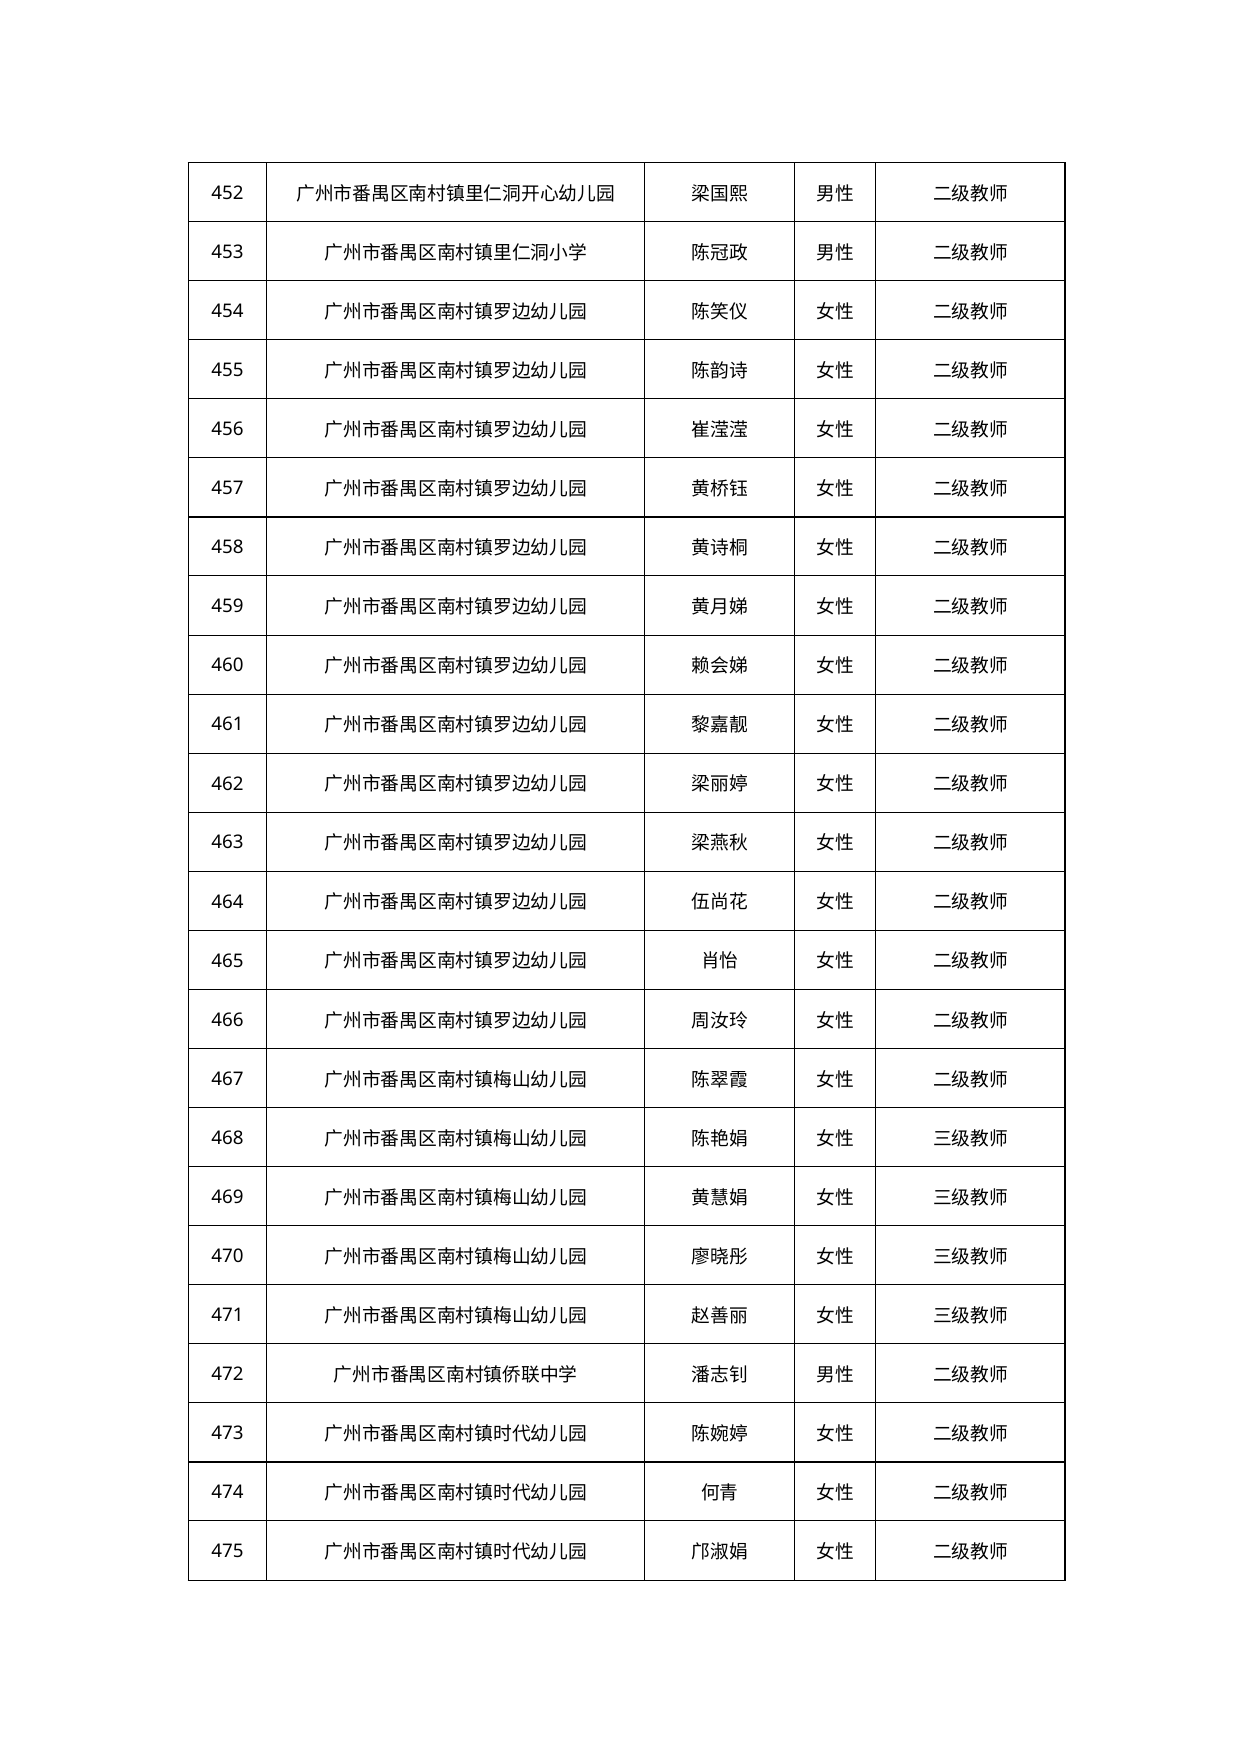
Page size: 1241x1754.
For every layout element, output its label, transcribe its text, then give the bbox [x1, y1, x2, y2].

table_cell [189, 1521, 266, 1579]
table_cell 广州市番禺区南村镇罗边幼儿园 [267, 340, 644, 398]
table_cell 二级教师 [876, 636, 1064, 693]
table_cell 454 [189, 281, 266, 339]
table_cell 赵善丽 [645, 1285, 794, 1343]
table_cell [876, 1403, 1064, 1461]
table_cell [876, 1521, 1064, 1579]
table_cell 469 [189, 1167, 266, 1225]
table_cell 三级教师 [876, 1226, 1064, 1284]
table_cell 460 [189, 636, 266, 693]
table_cell 广州市番禺区南村镇里仁洞开心幼儿园 [267, 163, 644, 221]
table_cell 三级教师 [876, 1167, 1064, 1225]
table_cell 467 [189, 1049, 266, 1107]
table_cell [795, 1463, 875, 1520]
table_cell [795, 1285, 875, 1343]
table_cell 广州市番禺区南村镇罗边幼儿园 [267, 636, 644, 693]
table_cell 二级教师 [876, 695, 1064, 753]
table_cell 453 [189, 222, 266, 280]
table_cell 女性 [795, 990, 875, 1048]
table_cell 广州市番禺区南村镇罗边幼儿园 [267, 399, 644, 457]
table_cell 456 [189, 399, 266, 457]
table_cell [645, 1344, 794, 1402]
table_cell 女性 [795, 636, 875, 693]
table_cell 470 [189, 1226, 266, 1284]
table_cell 女性 [795, 518, 875, 575]
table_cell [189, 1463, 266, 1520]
table_cell 458 [189, 518, 266, 575]
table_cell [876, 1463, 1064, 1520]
table_cell 二级教师 [876, 931, 1064, 989]
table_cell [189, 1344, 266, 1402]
table_cell 459 [189, 576, 266, 634]
table_cell 广州市番禺区南村镇罗边幼儿园 [267, 931, 644, 989]
table_cell 二级教师 [876, 813, 1064, 871]
table_cell 陈笑仪 [645, 281, 794, 339]
table_cell 女性 [795, 399, 875, 457]
table_cell 广州市番禺区南村镇罗边幼儿园 [267, 518, 644, 575]
table_cell 471 [189, 1285, 266, 1343]
table_cell 广州市番禺区南村镇罗边幼儿园 [267, 695, 644, 753]
table_cell 二级教师 [876, 281, 1064, 339]
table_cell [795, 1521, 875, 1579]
table_cell 廖晓彤 [645, 1226, 794, 1284]
table_cell 女性 [795, 1108, 875, 1166]
table_cell 二级教师 [876, 340, 1064, 398]
table_cell 伍尚花 [645, 872, 794, 930]
table_cell 男性 [795, 163, 875, 221]
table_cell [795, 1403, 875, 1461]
table_cell 崔滢滢 [645, 399, 794, 457]
table_cell 女性 [795, 695, 875, 753]
table_cell 男性 [795, 222, 875, 280]
table_cell 二级教师 [876, 222, 1064, 280]
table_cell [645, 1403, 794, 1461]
table_cell 二级教师 [876, 576, 1064, 634]
table_cell 二级教师 [876, 872, 1064, 930]
table_cell 468 [189, 1108, 266, 1166]
table_cell 广州市番禺区南村镇罗边幼儿园 [267, 813, 644, 871]
table_cell 广州市番禺区南村镇梅山幼儿园 [267, 1285, 644, 1343]
table_cell 梁国熙 [645, 163, 794, 221]
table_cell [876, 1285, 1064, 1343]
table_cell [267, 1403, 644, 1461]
table_cell 455 [189, 340, 266, 398]
table_cell 461 [189, 695, 266, 753]
table_cell 女性 [795, 1167, 875, 1225]
table_cell 梁燕秋 [645, 813, 794, 871]
table_cell 女性 [795, 1226, 875, 1284]
table_cell 女性 [795, 1049, 875, 1107]
table_cell 黄月娣 [645, 576, 794, 634]
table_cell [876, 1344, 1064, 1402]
table_cell 广州市番禺区南村镇罗边幼儿园 [267, 576, 644, 634]
table_cell 黎嘉靓 [645, 695, 794, 753]
table_cell 广州市番禺区南村镇罗边幼儿园 [267, 872, 644, 930]
table_cell 广州市番禺区南村镇罗边幼儿园 [267, 281, 644, 339]
table_cell 二级教师 [876, 754, 1064, 812]
table_cell 黄桥钰 [645, 458, 794, 516]
table_cell 女性 [795, 754, 875, 812]
table_cell 梁丽婷 [645, 754, 794, 812]
table_cell 广州市番禺区南村镇梅山幼儿园 [267, 1167, 644, 1225]
table_cell 陈冠政 [645, 222, 794, 280]
table_cell 二级教师 [876, 458, 1064, 516]
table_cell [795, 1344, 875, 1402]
table_cell 464 [189, 872, 266, 930]
table_cell 女性 [795, 931, 875, 989]
table_cell 肖怡 [645, 931, 794, 989]
table_cell 广州市番禺区南村镇罗边幼儿园 [267, 990, 644, 1048]
table_cell 三级教师 [876, 1108, 1064, 1166]
table_cell 女性 [795, 872, 875, 930]
table_cell 广州市番禺区南村镇罗边幼儿园 [267, 458, 644, 516]
table_cell 二级教师 [876, 990, 1064, 1048]
table_cell 广州市番禺区南村镇梅山幼儿园 [267, 1108, 644, 1166]
table_cell 陈翠霞 [645, 1049, 794, 1107]
table_cell 462 [189, 754, 266, 812]
table_cell 女性 [795, 458, 875, 516]
table_cell 广州市番禺区南村镇罗边幼儿园 [267, 754, 644, 812]
table_cell 陈韵诗 [645, 340, 794, 398]
table_cell 463 [189, 813, 266, 871]
table_cell 457 [189, 458, 266, 516]
table_cell 二级教师 [876, 1049, 1064, 1107]
table_cell 黄诗桐 [645, 518, 794, 575]
table_cell 陈艳娟 [645, 1108, 794, 1166]
table_cell 黄慧娟 [645, 1167, 794, 1225]
table_cell 女性 [795, 340, 875, 398]
table_cell 赖会娣 [645, 636, 794, 693]
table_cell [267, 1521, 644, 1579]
table_cell 女性 [795, 576, 875, 634]
table_cell 广州市番禺区南村镇里仁洞小学 [267, 222, 644, 280]
table_cell 广州市番禺区南村镇梅山幼儿园 [267, 1226, 644, 1284]
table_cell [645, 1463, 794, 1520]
table_cell 二级教师 [876, 518, 1064, 575]
table_cell 广州市番禺区南村镇梅山幼儿园 [267, 1049, 644, 1107]
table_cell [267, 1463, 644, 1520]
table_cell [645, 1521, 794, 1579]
table_cell 二级教师 [876, 163, 1064, 221]
table_cell 女性 [795, 281, 875, 339]
table_cell 二级教师 [876, 399, 1064, 457]
table_cell 466 [189, 990, 266, 1048]
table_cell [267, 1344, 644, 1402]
table_cell 周汝玲 [645, 990, 794, 1048]
table_cell 女性 [795, 813, 875, 871]
table_cell 465 [189, 931, 266, 989]
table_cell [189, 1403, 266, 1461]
table_cell 452 [189, 163, 266, 221]
